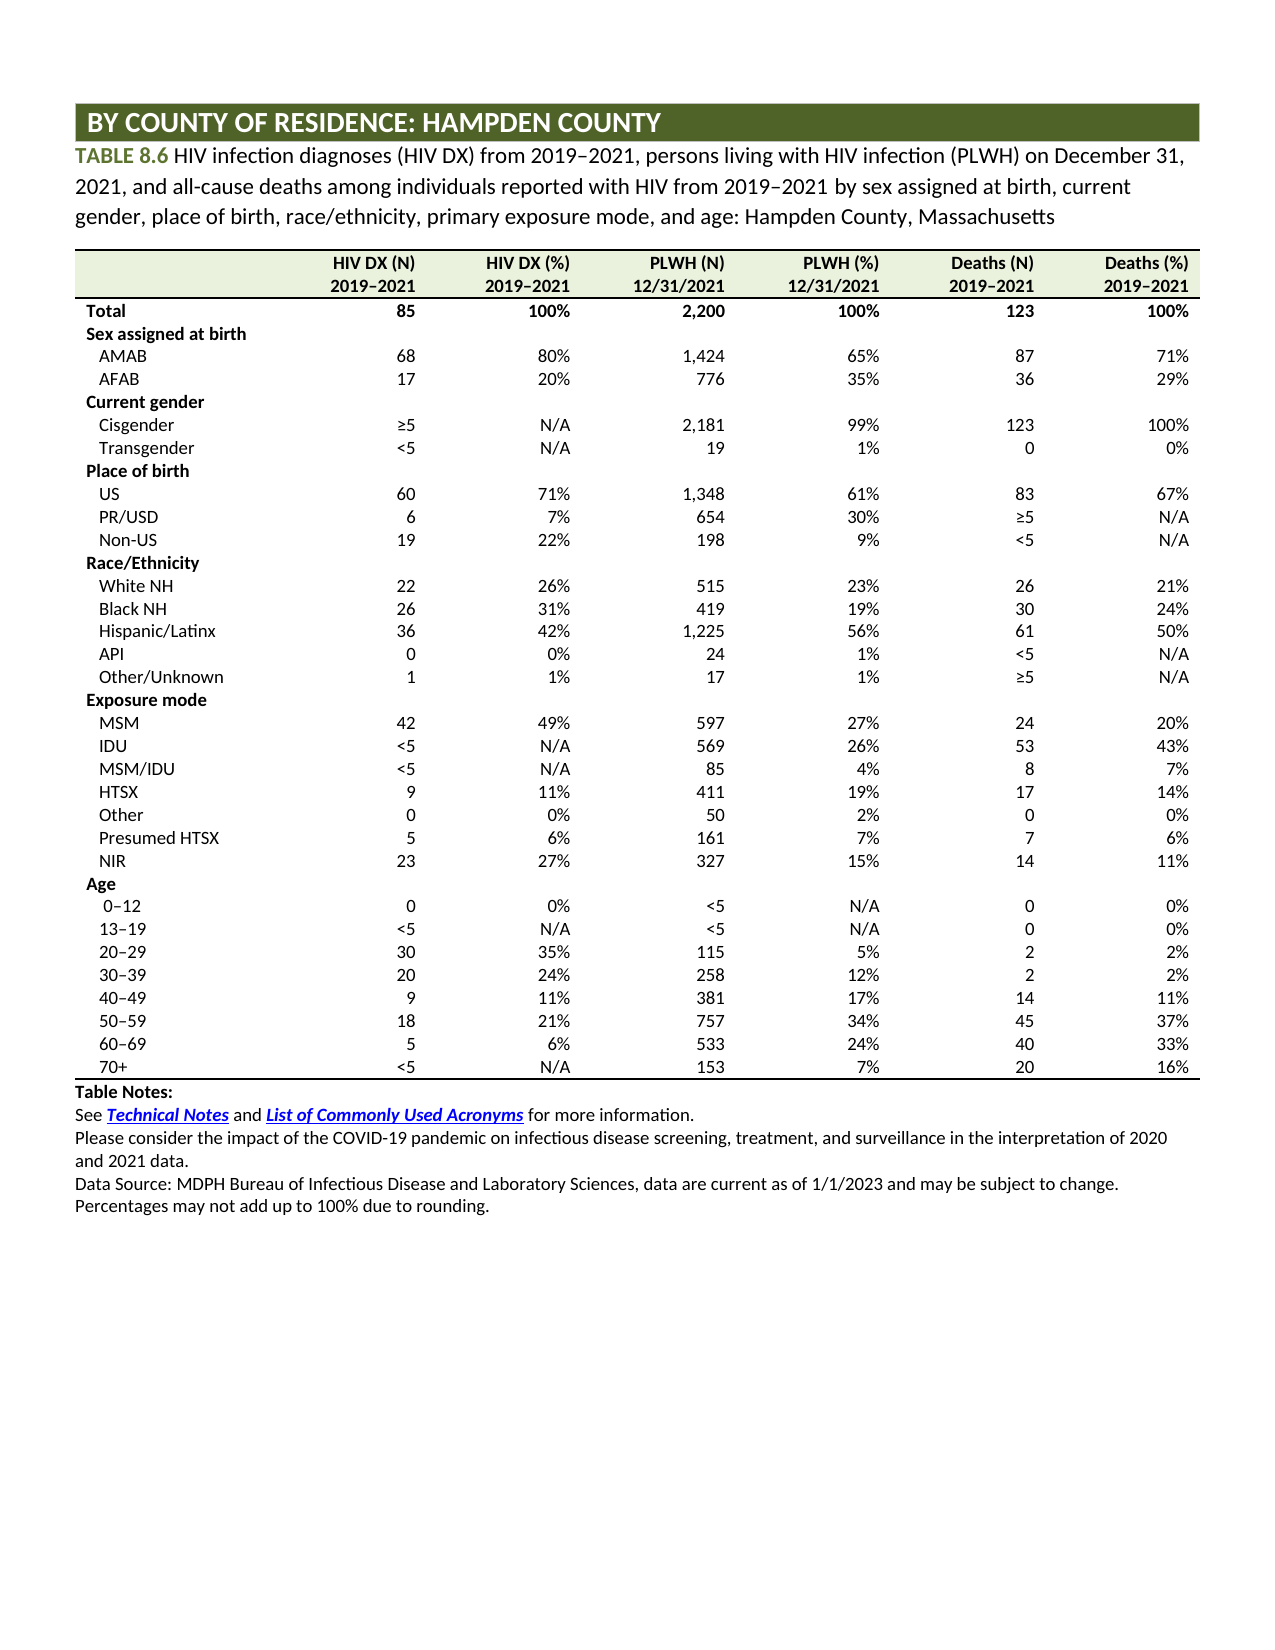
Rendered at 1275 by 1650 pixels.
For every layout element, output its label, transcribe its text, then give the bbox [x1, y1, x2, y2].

text TABLE 8.6 HIV infection diagnoses (HIV DX) from 2019–2021, persons living with HIV infection (PLWH) on December 31, 2021, and all-cause deaths among individuals reported with HIV from 2019–2021 by sex assigned at birth, current gender, place of birth, race/ethnicity, primary exposure mode, and age: Hampden County, Massachusetts [75, 142, 1200, 230]
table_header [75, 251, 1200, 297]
text See Technical Notes and List of Commonly Used Acronyms for more information. [75, 1103, 1200, 1126]
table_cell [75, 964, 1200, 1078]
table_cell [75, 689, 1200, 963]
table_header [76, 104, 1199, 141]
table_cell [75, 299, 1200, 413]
text Percentages may not add up to 100% due to rounding. [75, 1195, 1200, 1218]
subtitle Please consider the impact of the COVID-19 pandemic on infectious disease screening, treatment, and surveillance in the interpretation of 2020 and 2021 data. [75, 1126, 1200, 1172]
subtitle Data Source: MDPH Bureau of Infectious Disease and Laboratory Sciences, data are current as of 1/1/2023 and may be subject to change. [75, 1172, 1200, 1195]
text Table Notes: [75, 1080, 1200, 1103]
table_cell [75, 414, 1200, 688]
